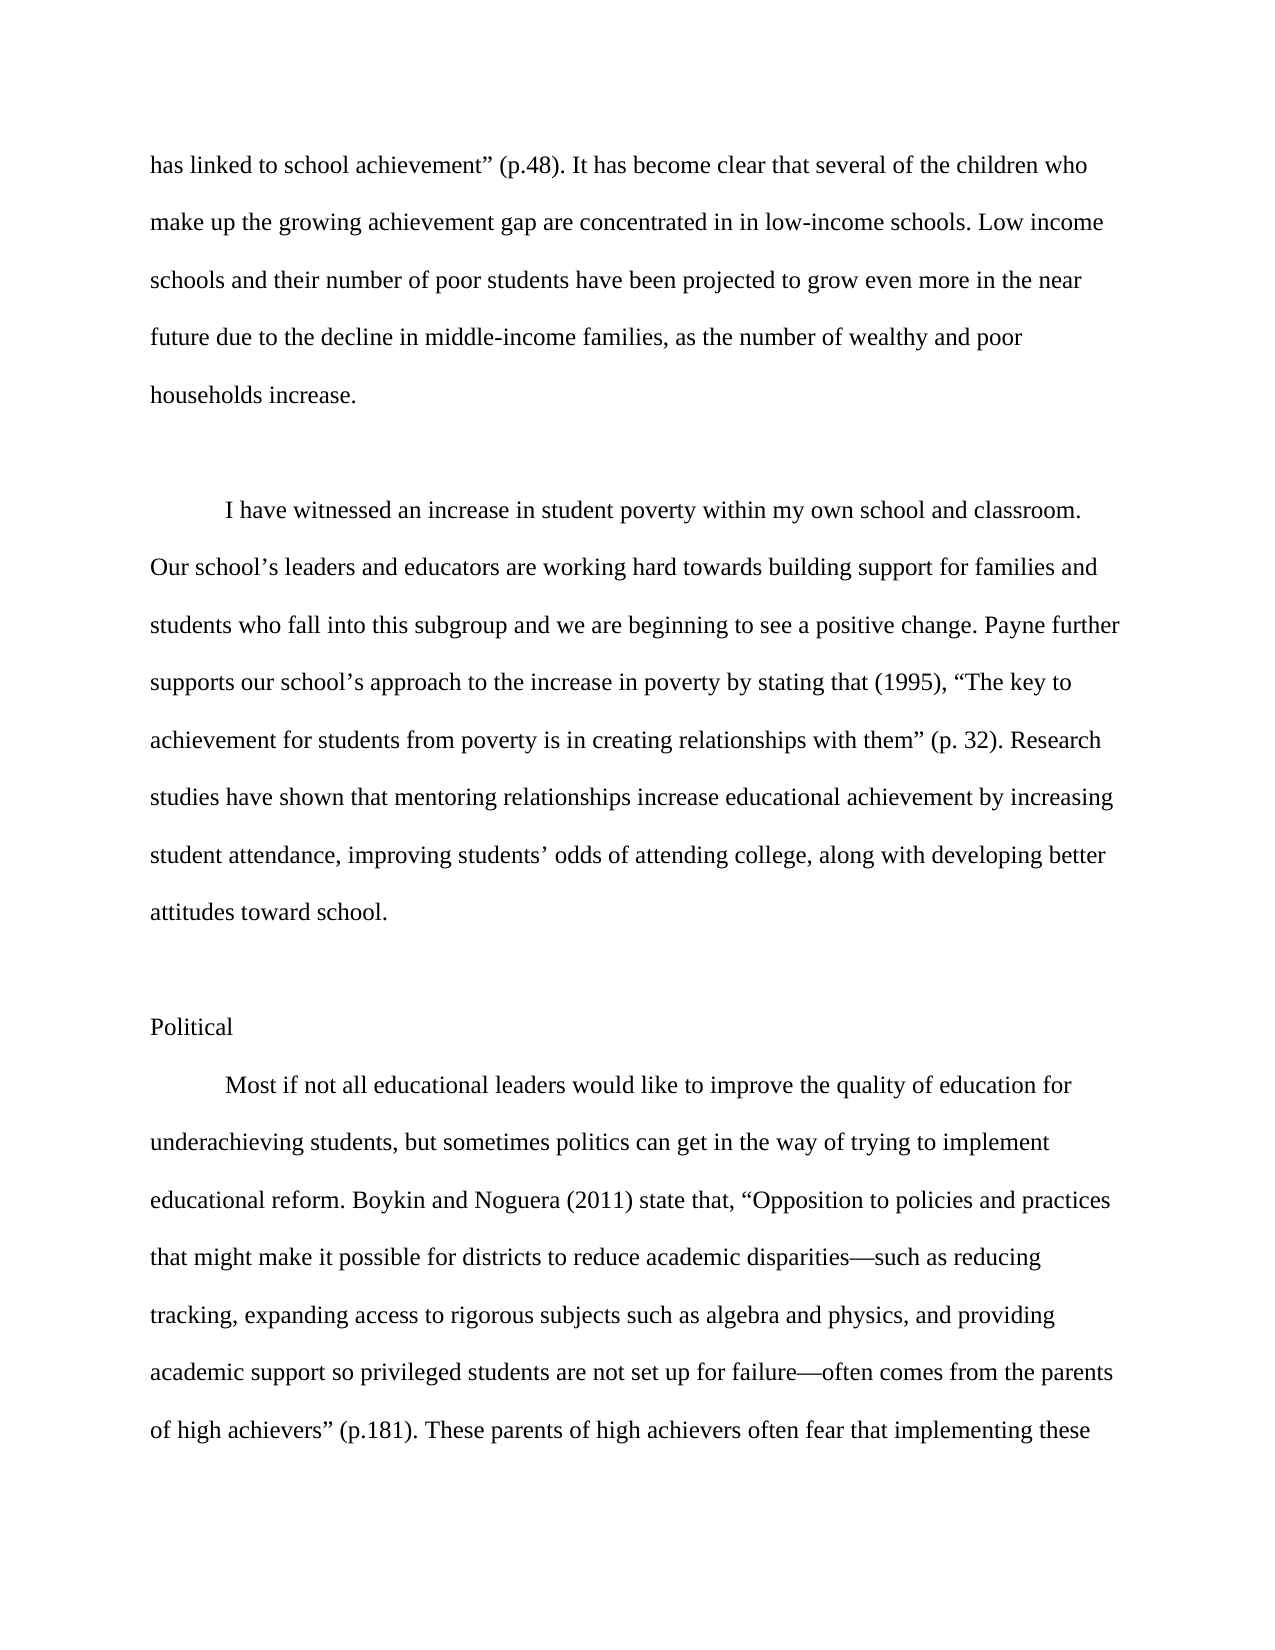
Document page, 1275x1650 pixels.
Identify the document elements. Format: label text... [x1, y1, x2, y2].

text Political [150, 1012, 1125, 1041]
text I have witnessed an increase in student poverty within my own school and classroom. Our school’s leaders and educators are working hard towards building support for families and students who fall into this subgroup and we are beginning to see a positive change. Payne further supports our school’s approach to the increase in poverty by stating that (1995), “The key to achievement for students from poverty is in creating relationships with them” (p. 32). Research studies have shown that mentoring relationships increase educational achievement by increasing student attendance, improving students’ odds of attending college, along with developing better attitudes toward school. [150, 495, 1125, 926]
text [150, 150, 1125, 409]
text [150, 1070, 1125, 1444]
